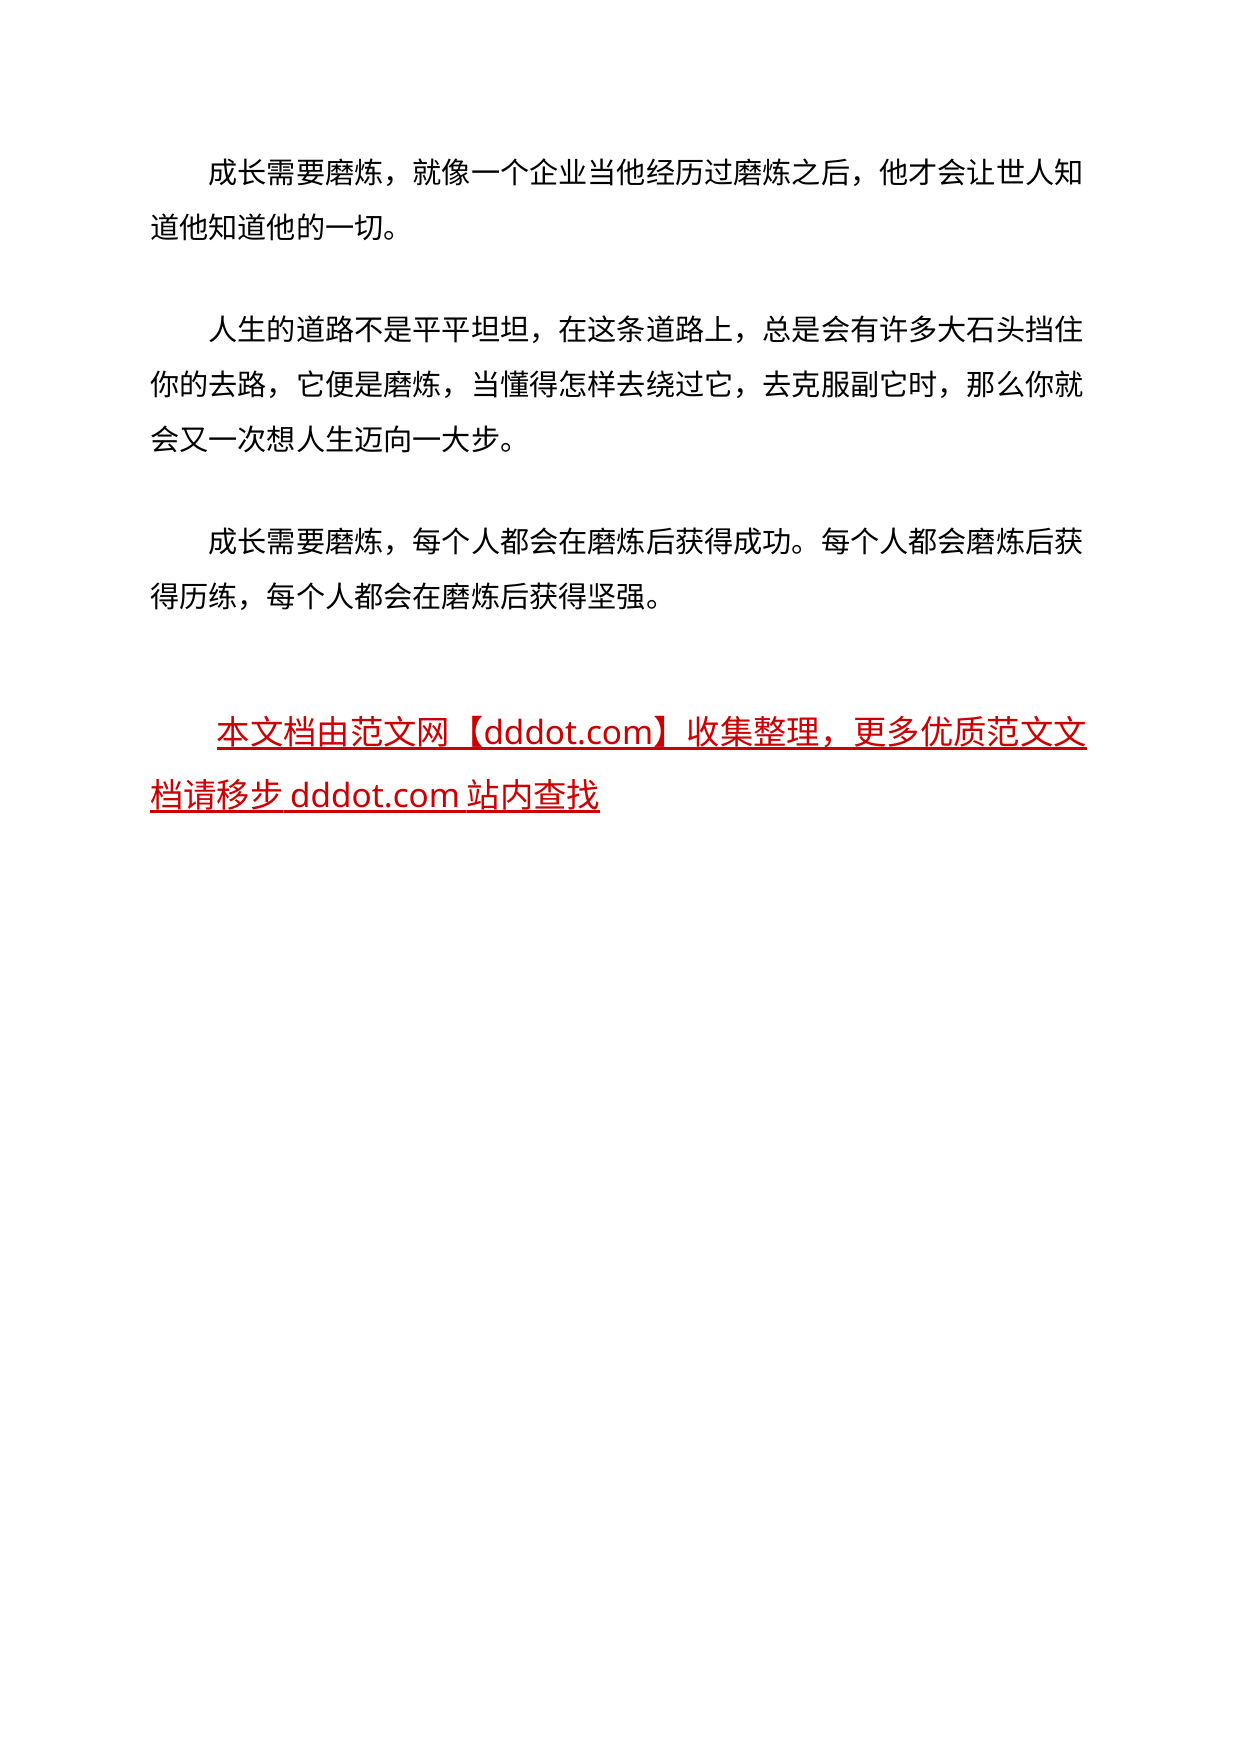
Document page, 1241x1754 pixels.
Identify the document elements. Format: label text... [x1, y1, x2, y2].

text 本文档由范文网【dddot.com】收集整理，更多优质范文文档请移步dddot.com站内查找 [150, 706, 1090, 817]
text 成长需要磨炼，就像一个企业当他经历过磨炼之后，他才会让世人知道他知道他的一切。 [150, 150, 1090, 247]
text 成长需要磨炼，每个人都会在磨炼后获得成功。每个人都会磨炼后获得历练，每个人都会在磨炼后获得坚强。 [150, 518, 1090, 615]
text 人生的道路不是平平坦坦，在这条道路上，总是会有许多大石头挡住你的去路，它便是磨炼，当懂得怎样去绕过它，去克服副它时，那么你就会又一次想人生迈向一大步。 [150, 307, 1090, 459]
